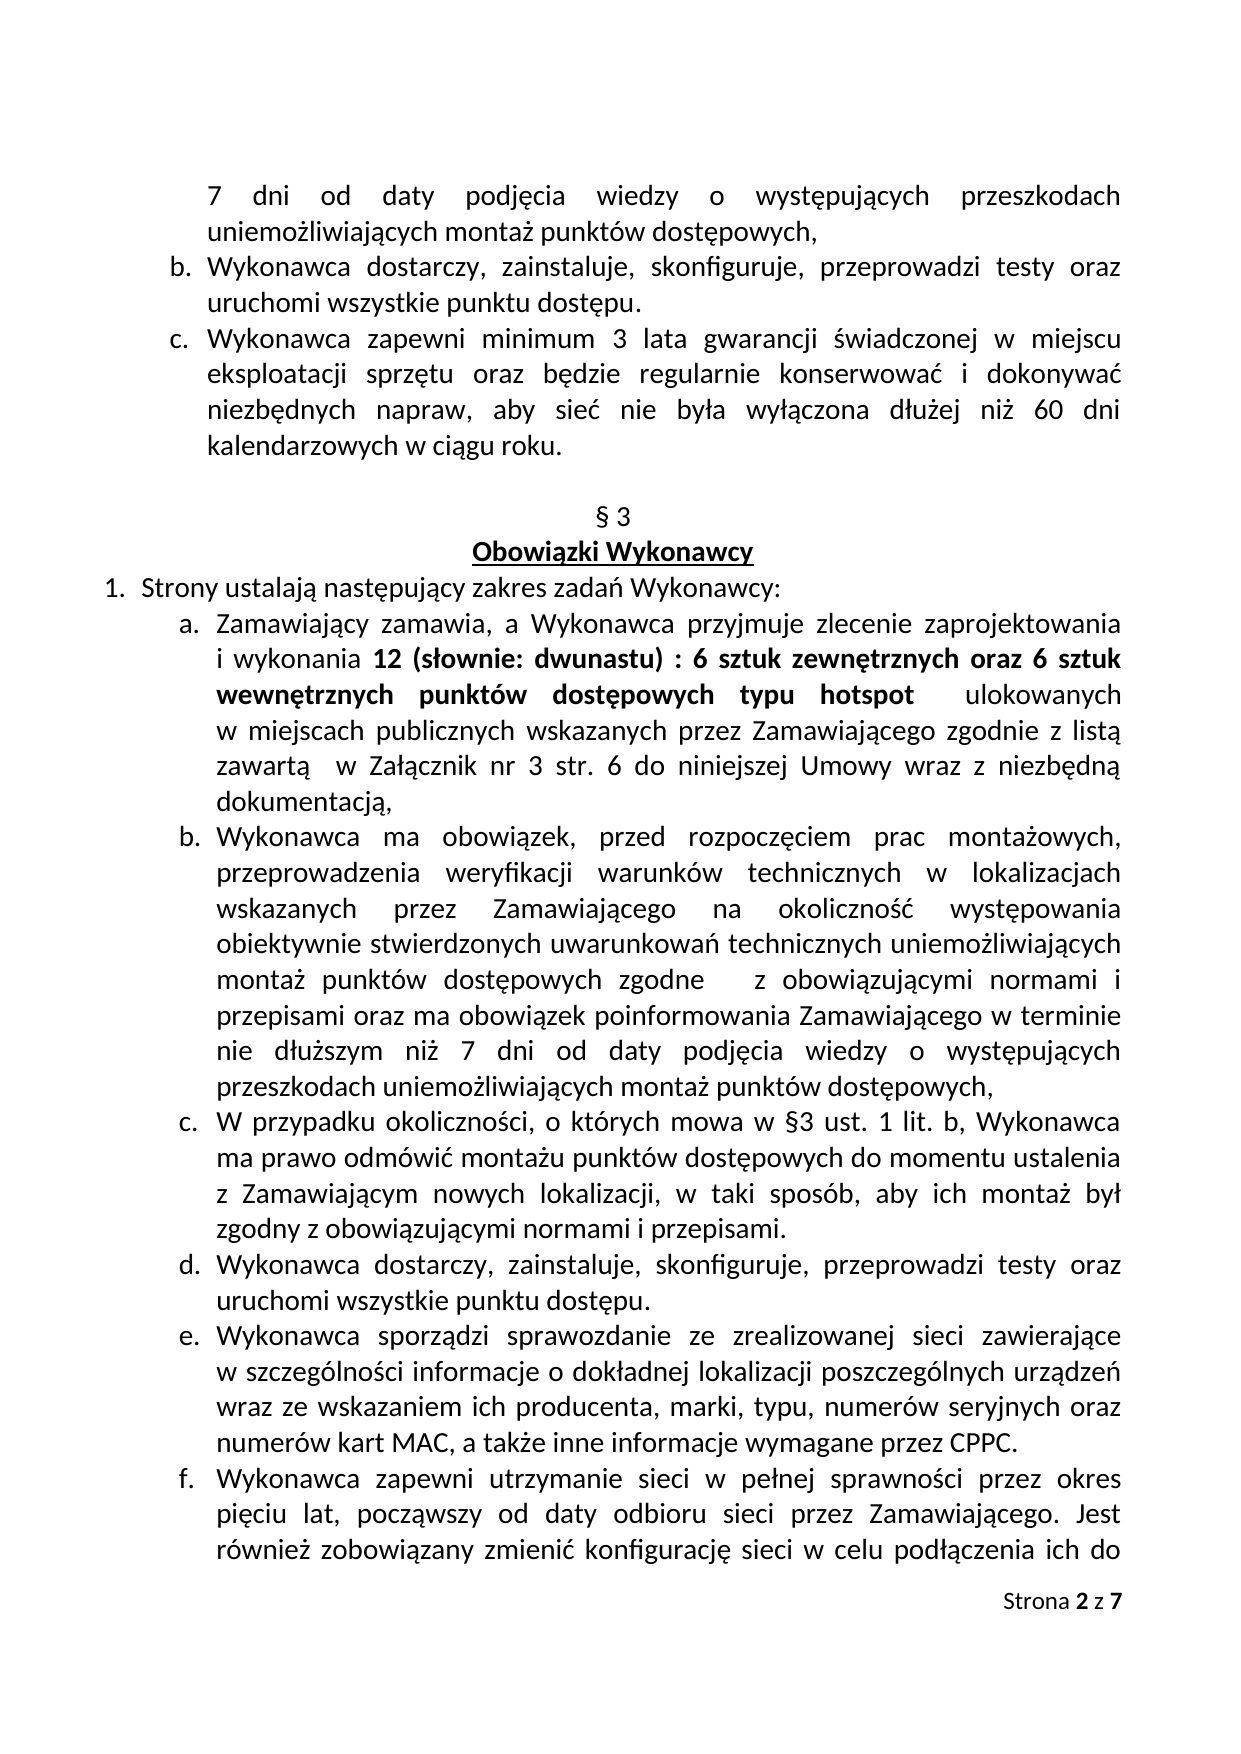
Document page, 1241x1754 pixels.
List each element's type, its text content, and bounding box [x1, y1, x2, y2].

list Strony ustalają następujący zakres zadań Wykonawcy: [103, 569, 1122, 605]
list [178, 1460, 1122, 1567]
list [169, 177, 1122, 248]
list Zamawiający zamawia, a Wykonawca przyjmuje zlecenie zaprojektowania i wykonania 12 (słownie: dwunastu) : 6 sztuk zewnętrznych oraz 6 sztuk wewnętrznych punktów dostępowych typu hotspot ulokowanych w miejscach publicznych wskazanych przez Zamawiającego zgodnie z listą zawartą w Załącznik nr 3 str. 6 do niniejszej Umowy wraz z niezbędną dokumentacją, [178, 605, 1122, 818]
list Wykonawca sporządzi sprawozdanie ze zrealizowanej sieci zawierające w szczególności informacje o dokładnej lokalizacji poszczególnych urządzeń wraz ze wskazaniem ich producenta, marki, typu, numerów seryjnych oraz numerów kart MAC, a także inne informacje wymagane przez CPPC. [178, 1317, 1122, 1460]
list Wykonawca dostarczy, zainstaluje, skonfiguruje, przeprowadzi testy oraz uruchomi wszystkie punktu dostępu. [178, 1246, 1122, 1317]
list Wykonawca dostarczy, zainstaluje, skonfiguruje, przeprowadzi testy oraz uruchomi wszystkie punktu dostępu. [169, 248, 1122, 320]
list Wykonawca zapewni minimum 3 lata gwarancji świadczonej w miejscu eksploatacji sprzętu oraz będzie regularnie konserwować i dokonywać niezbędnych napraw, aby sieć nie była wyłączona dłużej niż 60 dni kalendarzowych w ciągu roku. [169, 320, 1122, 462]
list W przypadku okoliczności, o których mowa w §3 ust. 1 lit. b, Wykonawca ma prawo odmówić montażu punktów dostępowych do momentu ustalenia z Zamawiającym nowych lokalizacji, w taki sposób, aby ich montaż był zgodny z obowiązującymi normami i przepisami. [178, 1103, 1122, 1246]
text § 3 Obowiązki Wykonawcy [103, 498, 1122, 569]
